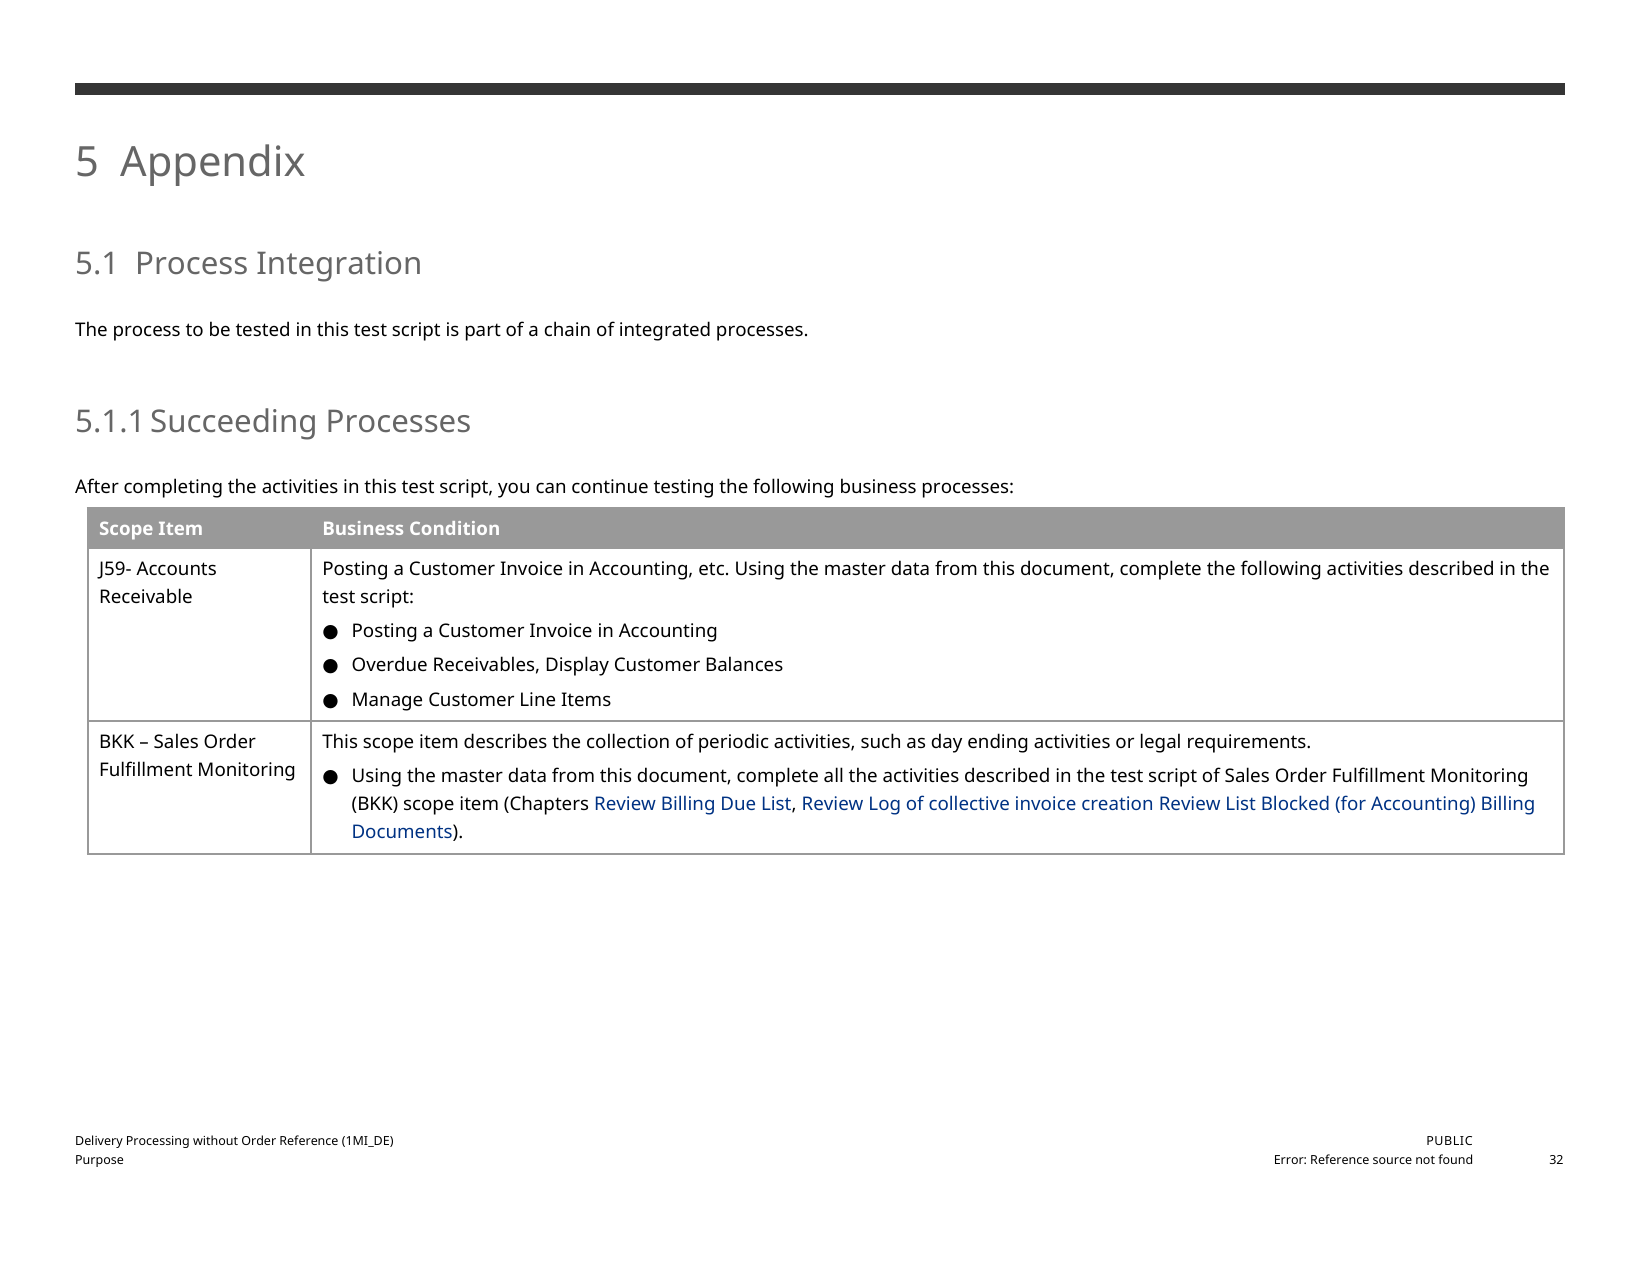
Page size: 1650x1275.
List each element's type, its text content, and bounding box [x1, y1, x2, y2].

subtitle Appendix [75, 137, 1565, 187]
text The process to be tested in this test script is part of a chain of integrated processes. [75, 316, 1565, 341]
table_cell This scope item describes the collection of periodic activities, such as day ending activities or legal requirements. Using the master data from this document, complete all the activities described in the test script of Sales Order Fulfillment Monitoring (BKK) scope item (Chapters Review Billing Due List, Review Log of collective invoice creation Review List Blocked (for Accounting) Billing Documents). [312, 722, 1563, 852]
text After completing the activities in this test script, you can continue testing the following business processes: [75, 473, 1565, 498]
table_cell BKK – Sales Order Fulfillment Monitoring [89, 722, 310, 852]
table_cell J59- Accounts Receivable [89, 549, 310, 720]
table_header Business Condition [312, 509, 1563, 547]
subtitle Succeeding Processes [75, 402, 1565, 440]
table_header Scope Item [89, 509, 310, 547]
subtitle Process Integration [75, 245, 1565, 282]
table_cell Posting a Customer Invoice in Accounting, etc. Using the master data from this document, complete the following activities described in the test script: Posting a Customer Invoice in Accounting Overdue Receivables, Display Customer Balances Manage Customer Line Items [312, 549, 1563, 720]
